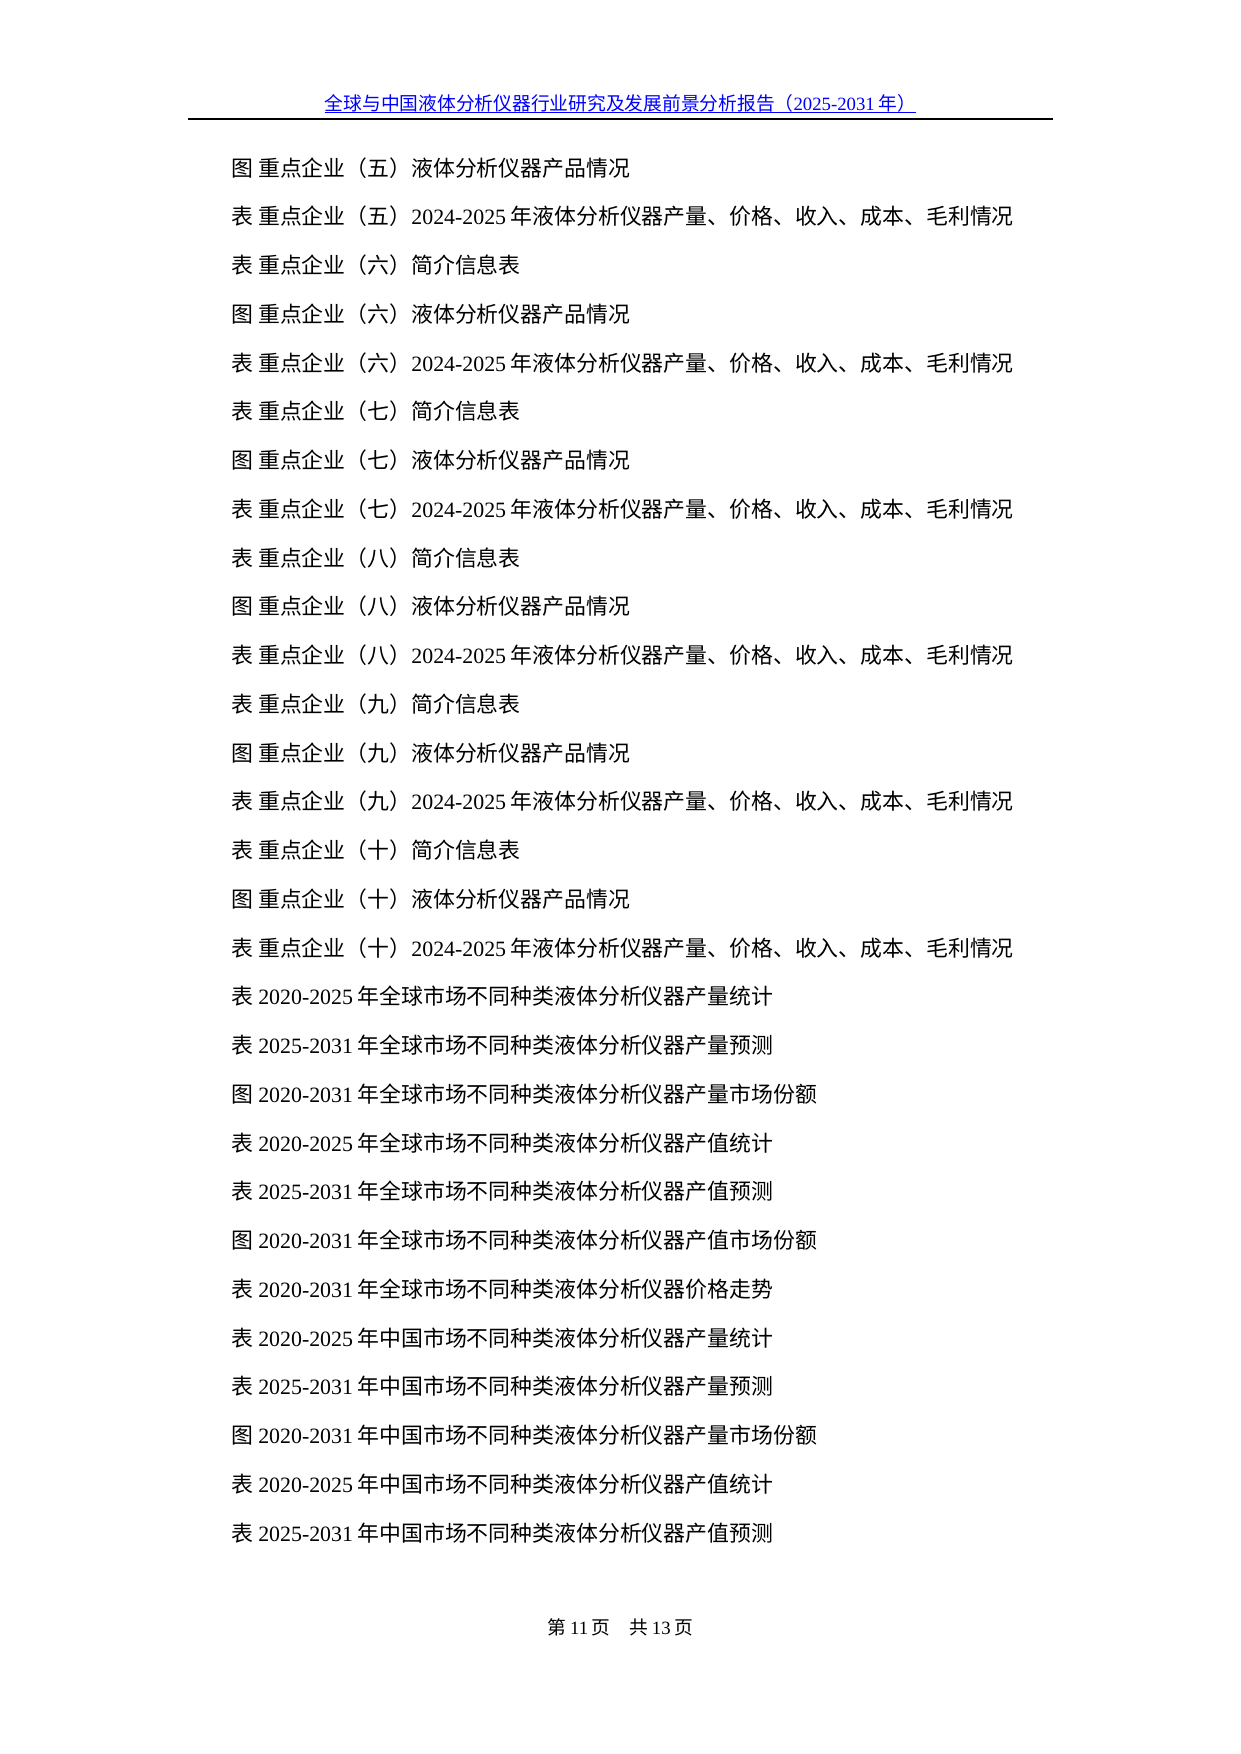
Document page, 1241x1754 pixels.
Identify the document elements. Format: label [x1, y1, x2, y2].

text [187, 150, 1053, 1548]
